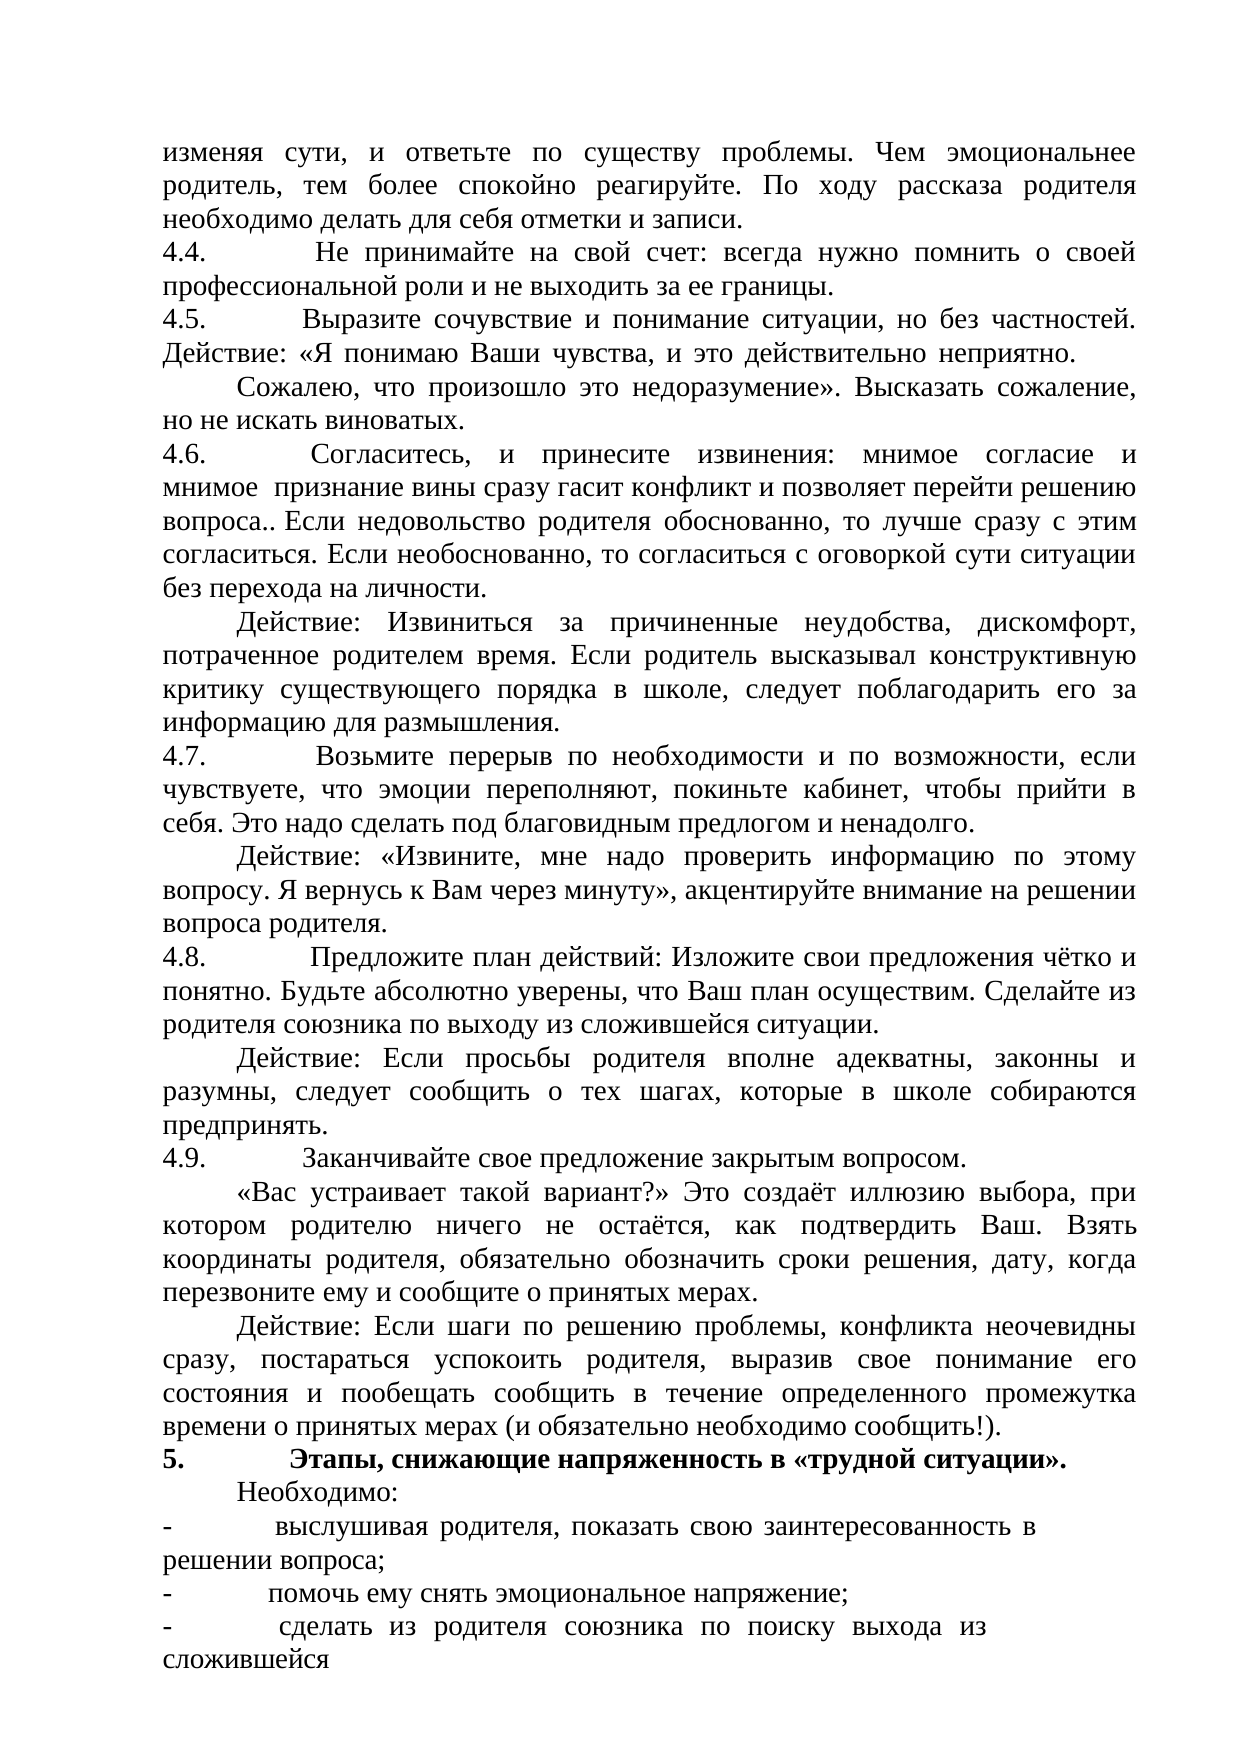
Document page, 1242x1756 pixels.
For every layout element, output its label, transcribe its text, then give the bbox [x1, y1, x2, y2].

text Действие: «Извините, мне надо проверить информацию по этому вопросу. Я вернусь к Вам через минуту», акцентируйте внимание на решении вопроса родителя. [162, 838, 1137, 939]
list Выразите сочувствие и понимание ситуации, но без частностей. Действие: «Я понимаю Ваши чувства, и это действительно неприятно. [162, 302, 1137, 369]
list Возьмите перерыв по необходимости и по возможности, если чувствуете, что эмоции переполняют, покиньте кабинет, чтобы прийти в себя. Это надо сделать под благовидным предлогом и ненадолго. [162, 738, 1137, 838]
list Заканчивайте свое предложение закрытым вопросом. [162, 1140, 1137, 1174]
list Предложите план действий: Изложите свои предложения чётко и понятно. Будьте абсолютно уверены, что Ваш план осуществим. Сделайте из родителя союзника по выходу из сложившейся ситуации. [162, 939, 1137, 1040]
text «Вас устраивает такой вариант?» Это создаёт иллюзию выбора, при котором родителю ничего не остаётся, как подтвердить Ваш. Взять координаты родителя, обязательно обозначить сроки решения, дату, когда перезвоните ему и сообщите о принятых мерах. [162, 1174, 1137, 1308]
text Действие: Если просьбы родителя вполне адекватны, законны и разумны, следует сообщить о тех шагах, которые в школе собираются предпринять. [162, 1040, 1137, 1140]
list сделать из родителя союзника по поиску выхода из сложившейся [162, 1609, 1137, 1675]
text изменяя сути, и ответьте по существу проблемы. Чем эмоциональнее родитель, тем более спокойно реагируйте. По ходу рассказа родителя необходимо делать для себя отметки и записи. [162, 134, 1137, 234]
text Действие: Если шаги по решению проблемы, конфликта неочевидны сразу, постараться успокоить родителя, выразив свое понимание его состояния и пообещать сообщить в течение определенного промежутка времени о принятых мерах (и обязательно необходимо сообщить!). [162, 1308, 1137, 1442]
subtitle Этапы, снижающие напряженность в «трудной ситуации». [162, 1442, 1137, 1475]
list выслушивая родителя, показать свою заинтересованность в решении вопроса; [162, 1508, 1137, 1576]
text Действие: Извиниться за причиненные неудобства, дискомфорт, потраченное родителем время. Если родитель высказывал конструктивную критику существующего порядка в школе, следует поблагодарить его за информацию для размышления. [162, 604, 1137, 738]
list Согласитесь, и принесите извинения: мнимое согласие и мнимое признание вины сразу гасит конфликт и позволяет перейти решению вопроса.. Если недовольство родителя обоснованно, то лучше сразу с этим согласиться. Если необоснованно, то согласиться с оговоркой сути ситуации без перехода на личности. [162, 436, 1137, 604]
list Не принимайте на свой счет: всегда нужно помнить о своей профессиональной роли и не выходить за ее границы. [162, 234, 1137, 302]
text Сожалею, что произошло это недоразумение». Высказать сожаление, но не искать виноватых. [162, 369, 1137, 436]
text Необходимо: [162, 1475, 1137, 1508]
list помочь ему снять эмоциональное напряжение; [162, 1576, 1137, 1609]
